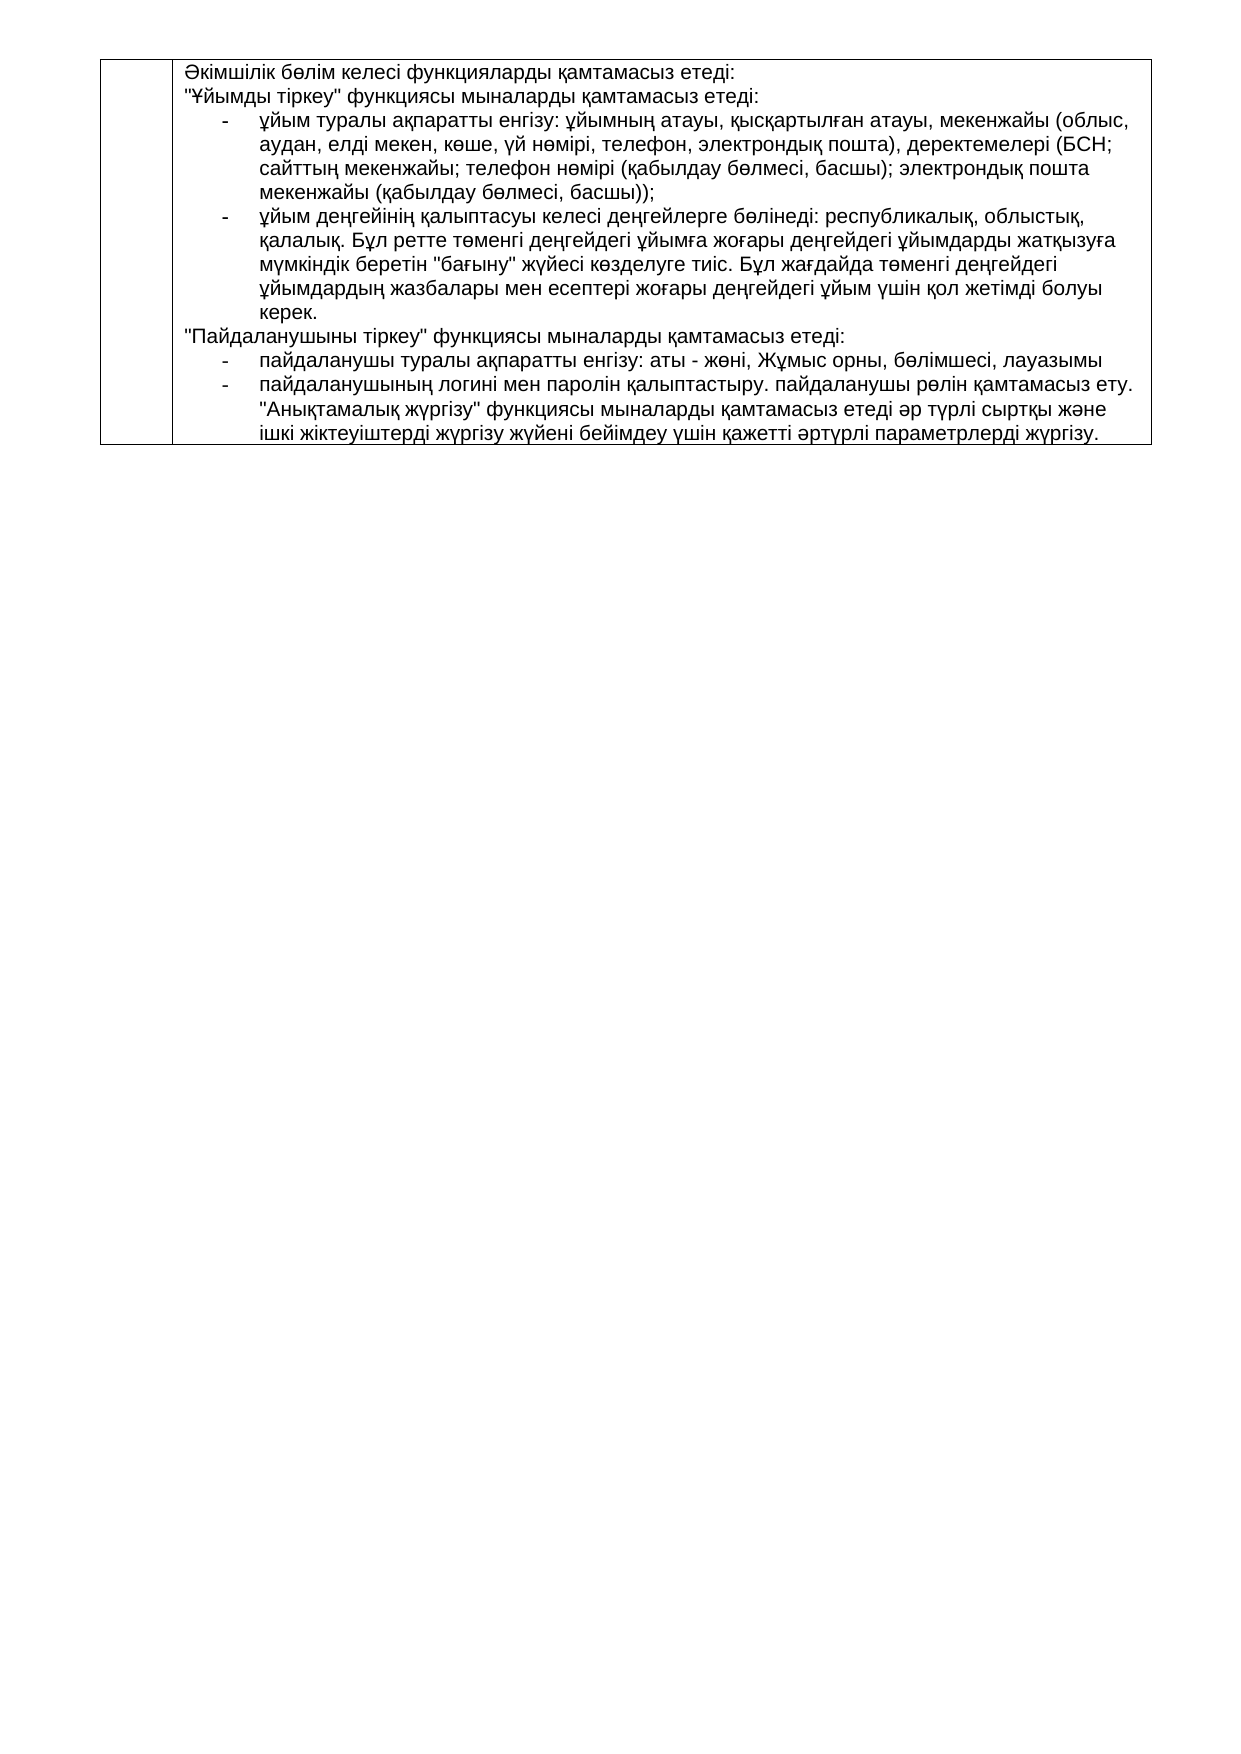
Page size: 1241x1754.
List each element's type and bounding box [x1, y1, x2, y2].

table_cell [101, 60, 172, 444]
table_cell [173, 60, 1151, 444]
